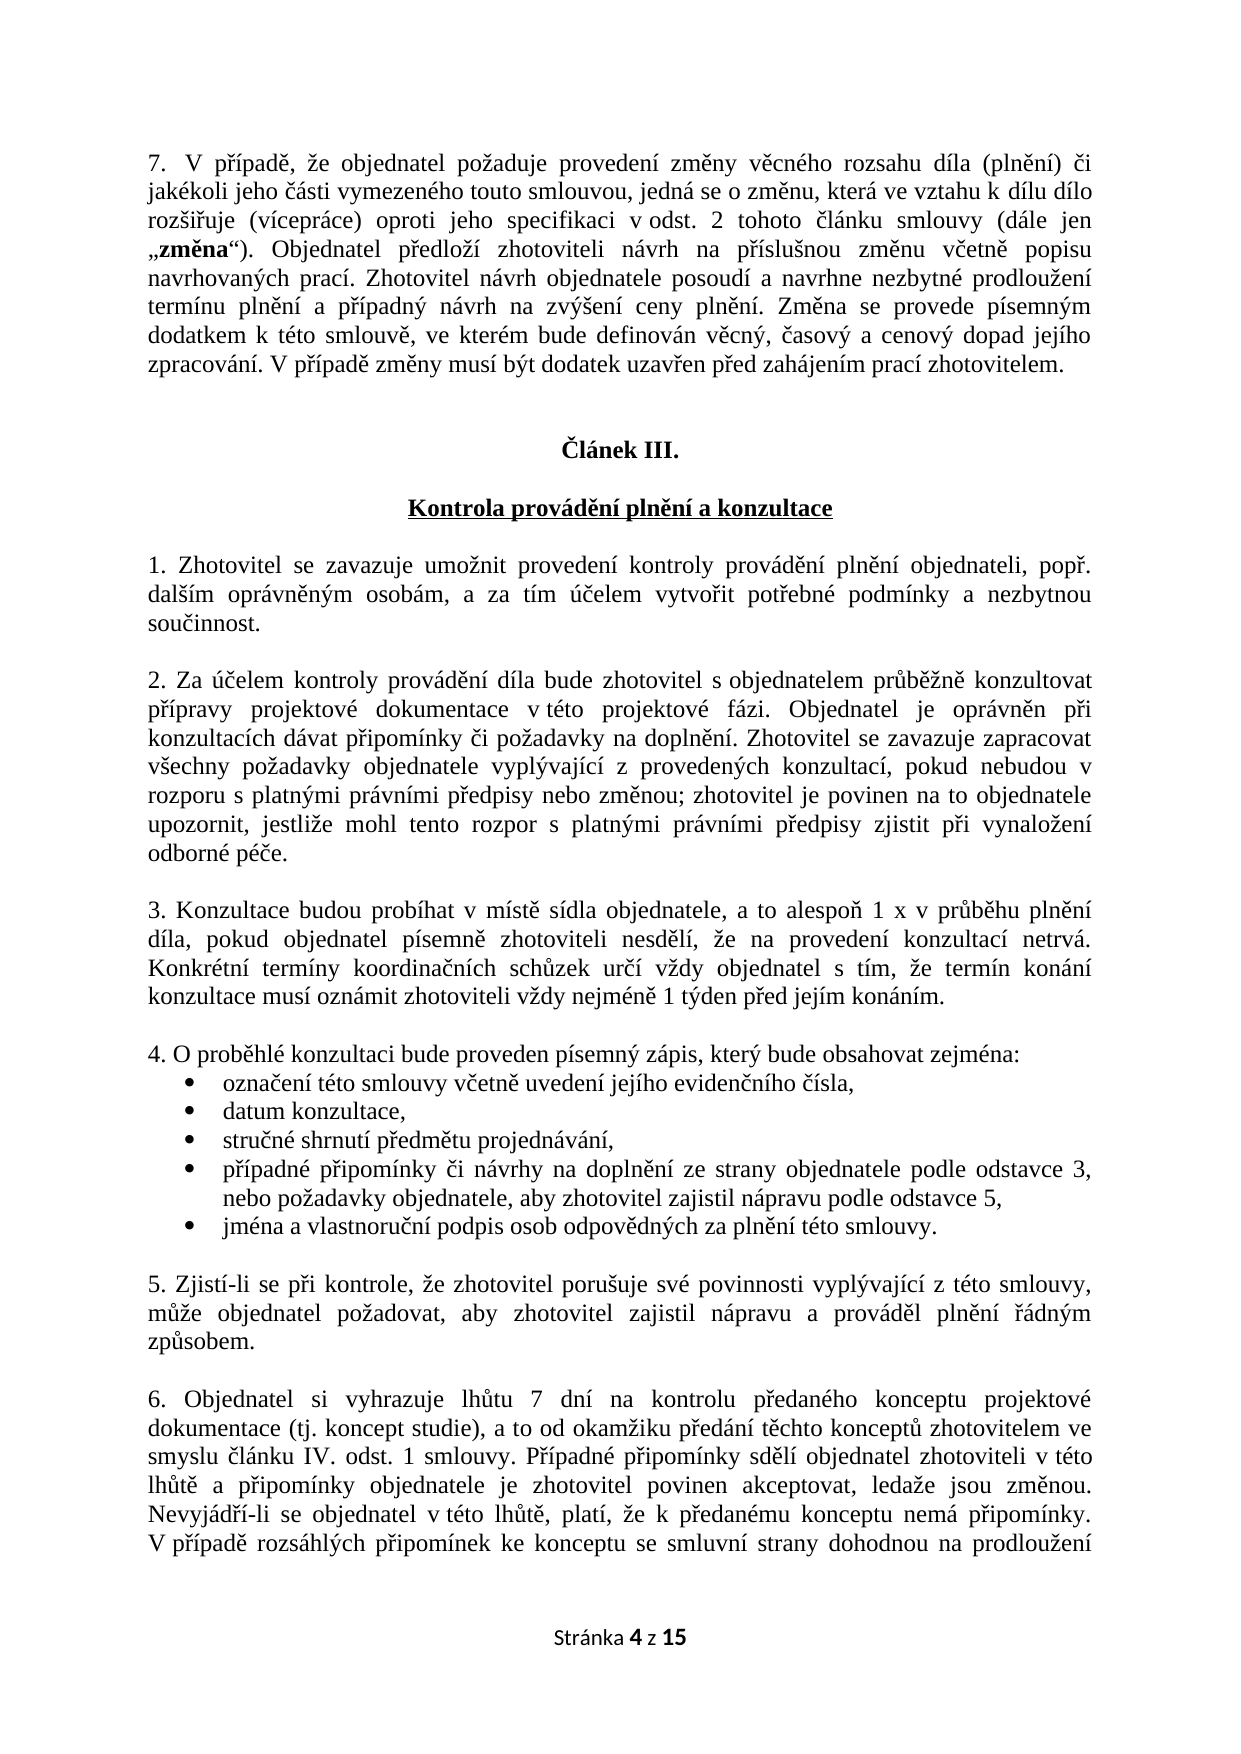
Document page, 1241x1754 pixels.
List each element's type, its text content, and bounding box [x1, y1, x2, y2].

text 5. Zjistí-li se při kontrole, že zhotovitel porušuje své povinnosti vyplývající z této smlouvy, může objednatel požadovat, aby zhotovitel zajistil nápravu a prováděl plnění řádným způsobem. [148, 1269, 1092, 1355]
text Článek III. [148, 435, 1092, 464]
list jména a vlastnoruční podpis osob odpovědných za plnění této smlouvy. [185, 1211, 1092, 1240]
text Kontrola provádění plnění a konzultace [148, 493, 1092, 521]
text 2. Za účelem kontroly provádění díla bude zhotovitel s objednatelem průběžně konzultovat přípravy projektové dokumentace v této projektové fázi. Objednatel je oprávněn při konzultacích dávat připomínky či požadavky na doplnění. Zhotovitel se zavazuje zapracovat všechny požadavky objednatele vyplývající z provedených konzultací, pokud nebudou v rozporu s platnými právními předpisy nebo změnou; zhotovitel je povinen na to objednatele upozornit, jestliže mohl tento rozpor s platnými právními předpisy zjistit při vynaložení odborné péče. [148, 665, 1092, 866]
list případné připomínky či návrhy na doplnění ze strany objednatele podle odstavce 3, nebo požadavky objednatele, aby zhotovitel zajistil nápravu podle odstavce 5, [185, 1154, 1092, 1211]
list označení této smlouvy včetně uvedení jejího evidenčního čísla, [185, 1068, 1092, 1096]
list stručné shrnutí předmětu projednávání, [185, 1125, 1092, 1154]
text 4. O proběhlé konzultaci bude proveden písemný zápis, který bude obsahovat zejména: [148, 1039, 1092, 1068]
text 7. V případě, že objednatel požaduje provedení změny věcného rozsahu díla (plnění) či jakékoli jeho části vymezeného touto smlouvou, jedná se o změnu, která ve vztahu k dílu dílo rozšiřuje (vícepráce) oproti jeho specifikaci v odst. 2 tohoto článku smlouvy (dále jen „změna“). Objednatel předloží zhotoviteli návrh na příslušnou změnu včetně popisu navrhovaných prací. Zhotovitel návrh objednatele posoudí a navrhne nezbytné prodloužení termínu plnění a případný návrh na zvýšení ceny plnění. Změna se provede písemným dodatkem k této smlouvě, ve kterém bude definován věcný, časový a cenový dopad jejího zpracování. V případě změny musí být dodatek uzavřen před zahájením prací zhotovitelem. [148, 148, 1092, 378]
list datum konzultace, [185, 1096, 1092, 1125]
text 1. Zhotovitel se zavazuje umožnit provedení kontroly provádění plnění objednateli, popř. dalším oprávněným osobám, a za tím účelem vytvořit potřebné podmínky a nezbytnou součinnost. [148, 550, 1092, 636]
text 3. Konzultace budou probíhat v místě sídla objednatele, a to alespoň 1 x v průběhu plnění díla, pokud objednatel písemně zhotoviteli nesdělí, že na provedení konzultací netrvá. Konkrétní termíny koordinačních schůzek určí vždy objednatel s tím, že termín konání konzultace musí oznámit zhotoviteli vždy nejméně 1 týden před jejím konáním. [148, 895, 1092, 1010]
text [148, 1384, 1092, 1556]
